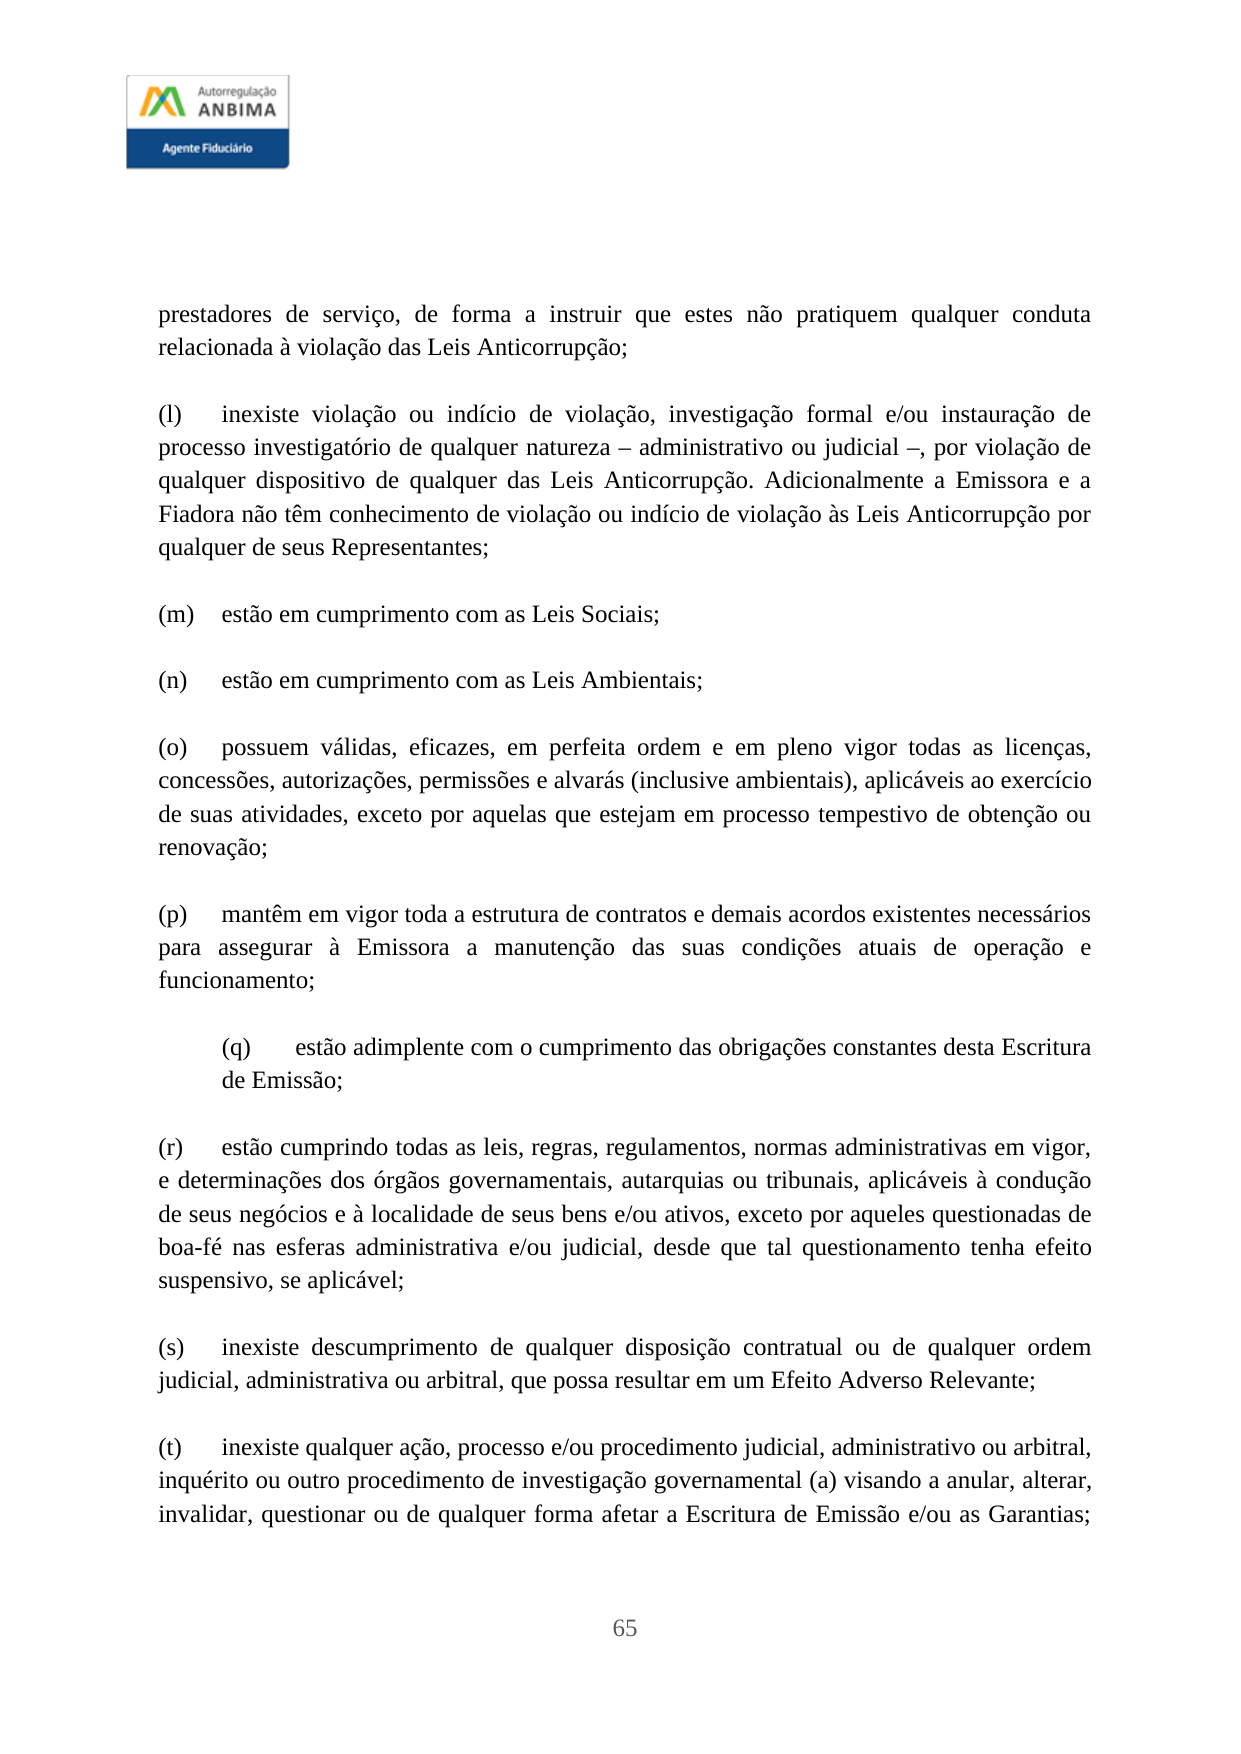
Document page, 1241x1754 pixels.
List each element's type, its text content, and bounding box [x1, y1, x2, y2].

list estão em cumprimento com as Leis Sociais; [158, 595, 1092, 629]
list possuem válidas, eficazes, em perfeita ordem e em pleno vigor todas as licenças, concessões, autorizações, permissões e alvarás (inclusive ambientais), aplicáveis ao exercício de suas atividades, exceto por aquelas que estejam em processo tempestivo de obtenção ou renovação; [158, 729, 1092, 862]
list mantêm em vigor toda a estrutura de contratos e demais acordos existentes necessários para assegurar à Emissora a manutenção das suas condições atuais de operação e funcionamento; [158, 895, 1092, 995]
picture [126, 75, 291, 171]
list inexiste violação ou indício de violação, investigação formal e/ou instauração de processo investigatório de qualquer natureza – administrativo ou judicial –, por violação de qualquer dispositivo de qualquer das Leis Anticorrupção. Adicionalmente a Emissora e a Fiadora não têm conhecimento de violação ou indício de violação às Leis Anticorrupção por qualquer de seus Representantes; [158, 395, 1092, 562]
list inexiste descumprimento de qualquer disposição contratual ou de qualquer ordem judicial, administrativa ou arbitral, que possa resultar em um Efeito Adverso Relevante; [158, 1329, 1092, 1395]
list estão em cumprimento com as Leis Ambientais; [158, 662, 1092, 695]
list estão adimplente com o cumprimento das obrigações constantes desta Escritura de Emissão; [222, 1029, 1092, 1095]
list estão cumprindo todas as leis, regras, regulamentos, normas administrativas em vigor, e determinações dos órgãos governamentais, autarquias ou tribunais, aplicáveis à condução de seus negócios e à localidade de seus bens e/ou ativos, exceto por aqueles questionadas de boa-fé nas esferas administrativa e/ou judicial, desde que tal questionamento tenha efeito suspensivo, se aplicável; [158, 1129, 1092, 1295]
